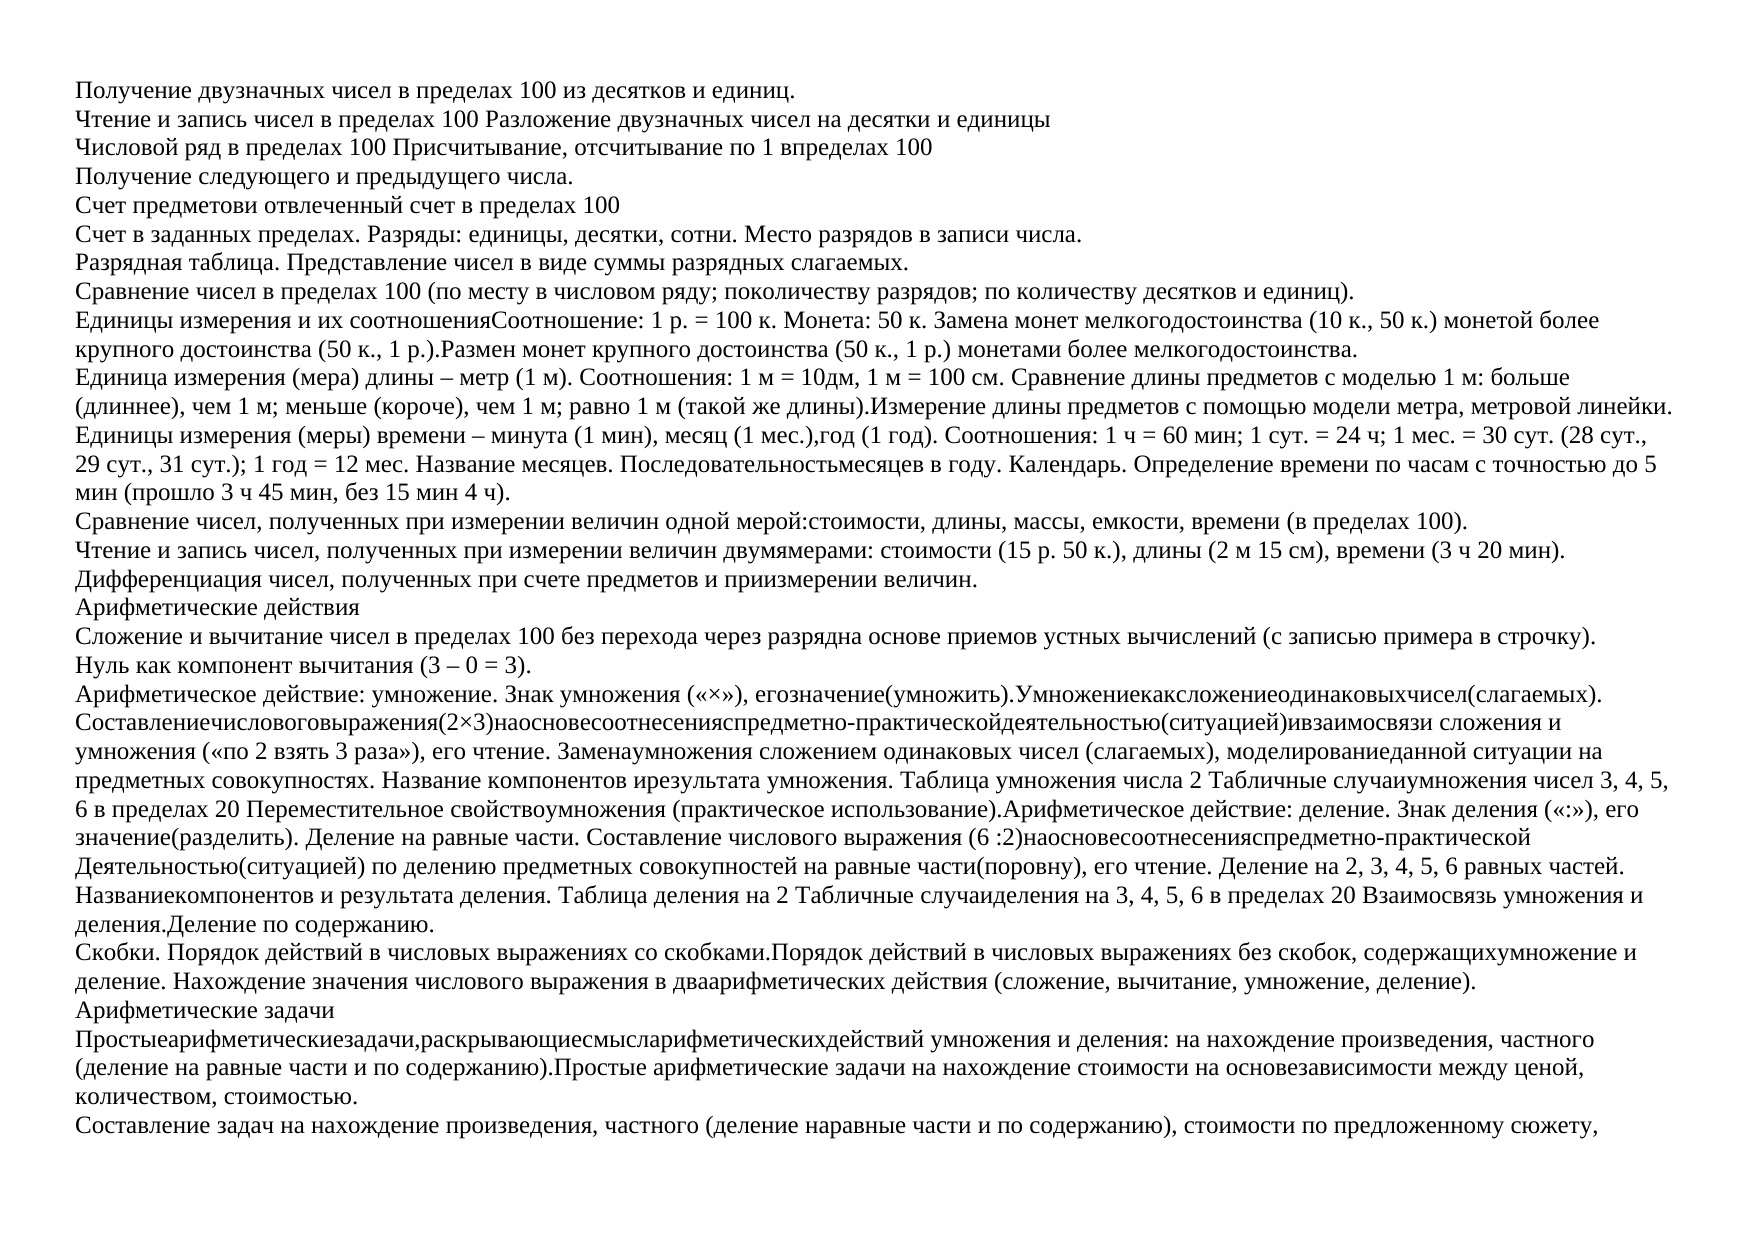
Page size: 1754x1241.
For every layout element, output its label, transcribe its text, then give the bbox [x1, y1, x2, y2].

text Дифференциация чисел, полученных при счете предметов и приизмерении величин. [75, 564, 1679, 592]
text 29 сут., 31 сут.); 1 год = 12 мес. Название месяцев. Последовательностьмесяцев в году. Календарь. Определение времени по часам с точностью до 5 [75, 449, 1679, 477]
text Арифметическое действие: умножение. Знак умножения («×»), егозначение(умножить).Умножениекаксложениеодинаковыхчисел(слагаемых). [75, 679, 1679, 707]
text Счет в заданных пределах. Разряды: единицы, десятки, сотни. Место разрядов в записи числа. [75, 219, 1679, 247]
text Получение двузначных чисел в пределах 100 из десятков и единиц. [75, 75, 1679, 104]
text Сложение и вычитание чисел в пределах 100 без перехода через разрядна основе приемов устных вычислений (с записью примера в строчку). [75, 621, 1679, 650]
text Числовой ряд в пределах 100 Присчитывание, отсчитывание по 1 впределах 100 [75, 132, 1679, 161]
text Получение следующего и предыдущего числа. [75, 161, 1679, 190]
text Сравнение чисел, полученных при измерении величин одной мерой:стоимости, длины, массы, емкости, времени (в пределах 100). [75, 506, 1679, 535]
text Арифметические задачи [75, 995, 1679, 1024]
text Скобки. Порядок действий в числовых выражениях со скобками.Порядок действий в числовых выражениях без скобок, содержащихумножение и деление. Нахождение значения числового выражения в дваарифметических действия (сложение, вычитание, умножение, деление). [75, 937, 1679, 995]
text Счет предметови отвлеченный счет в пределах 100 [75, 190, 1679, 219]
text (длиннее), чем 1 м; меньше (короче), чем 1 м; равно 1 м (такой же длины).Измерение длины предметов с помощью модели метра, метровой линейки. [75, 391, 1679, 420]
text Единицы измерения (меры) времени – минута (1 мин), месяц (1 мес.),год (1 год). Соотношения: 1 ч = 60 мин; 1 сут. = 24 ч; 1 мес. = 30 сут. (28 сут., [75, 420, 1679, 449]
text мин (прошло 3 ч 45 мин, без 15 мин 4 ч). [75, 477, 1679, 506]
text Составлениечисловоговыражения(2×3)наосновесоотнесенияспредметно-практическойдеятельностью(ситуацией)ивзаимосвязи сложения и умножения («по 2 взять 3 раза»), его чтение. Заменаумножения сложением одинаковых чисел (слагаемых), моделированиеданной ситуации на предметных совокупностях. Название компонентов ирезультата умножения. Таблица умножения числа 2 Табличные случаиумножения чисел 3, 4, 5, 6 в пределах 20 Переместительное свойствоумножения (практическое использование).Арифметическое действие: деление. Знак деления («:»), его значение(разделить). Деление на равные части. Составление числового выражения (6 :2)наосновесоотнесенияспредметно-практической [75, 707, 1679, 851]
text Чтение и запись чисел в пределах 100 Разложение двузначных чисел на десятки и единицы [75, 104, 1679, 132]
text Разрядная таблица. Представление чисел в виде суммы разрядных слагаемых. [75, 247, 1679, 276]
text Нуль как компонент вычитания (3 – 0 = 3). [75, 650, 1679, 679]
text Единицы измерения и их соотношенияСоотношение: 1 р. = 100 к. Монета: 50 к. Замена монет мелкогодостоинства (10 к., 50 к.) монетой более крупного достоинства (50 к., 1 р.).Размен монет крупного достоинства (50 к., 1 р.) монетами более мелкогодостоинства. [75, 305, 1679, 362]
text Простыеарифметическиезадачи,раскрывающиесмысларифметическихдействий умножения и деления: на нахождение произведения, частного (деление на равные части и по содержанию).Простые арифметические задачи на нахождение стоимости на основезависимости между ценой, количеством, стоимостью. [75, 1024, 1679, 1110]
text Сравнение чисел в пределах 100 (по месту в числовом ряду; поколичеству разрядов; по количеству десятков и единиц). [75, 276, 1679, 305]
text Составление задач на нахождение произведения, частного (деление наравные части и по содержанию), стоимости по предложенному сюжету, [75, 1110, 1679, 1139]
text Единица измерения (мера) длины – метр (1 м). Соотношения: 1 м = 10дм, 1 м = 100 см. Сравнение длины предметов с моделью 1 м: больше [75, 362, 1679, 391]
text Деятельностью(ситуацией) по делению предметных совокупностей на равные части(поровну), его чтение. Деление на 2, 3, 4, 5, 6 равных частей. Названиекомпонентов и результата деления. Таблица деления на 2 Табличные случаиделения на 3, 4, 5, 6 в пределах 20 Взаимосвязь умножения и деления.Деление по содержанию. [75, 851, 1679, 937]
text Чтение и запись чисел, полученных при измерении величин двумямерами: стоимости (15 р. 50 к.), длины (2 м 15 см), времени (3 ч 20 мин). [75, 535, 1679, 564]
text Арифметические действия [75, 592, 1679, 621]
